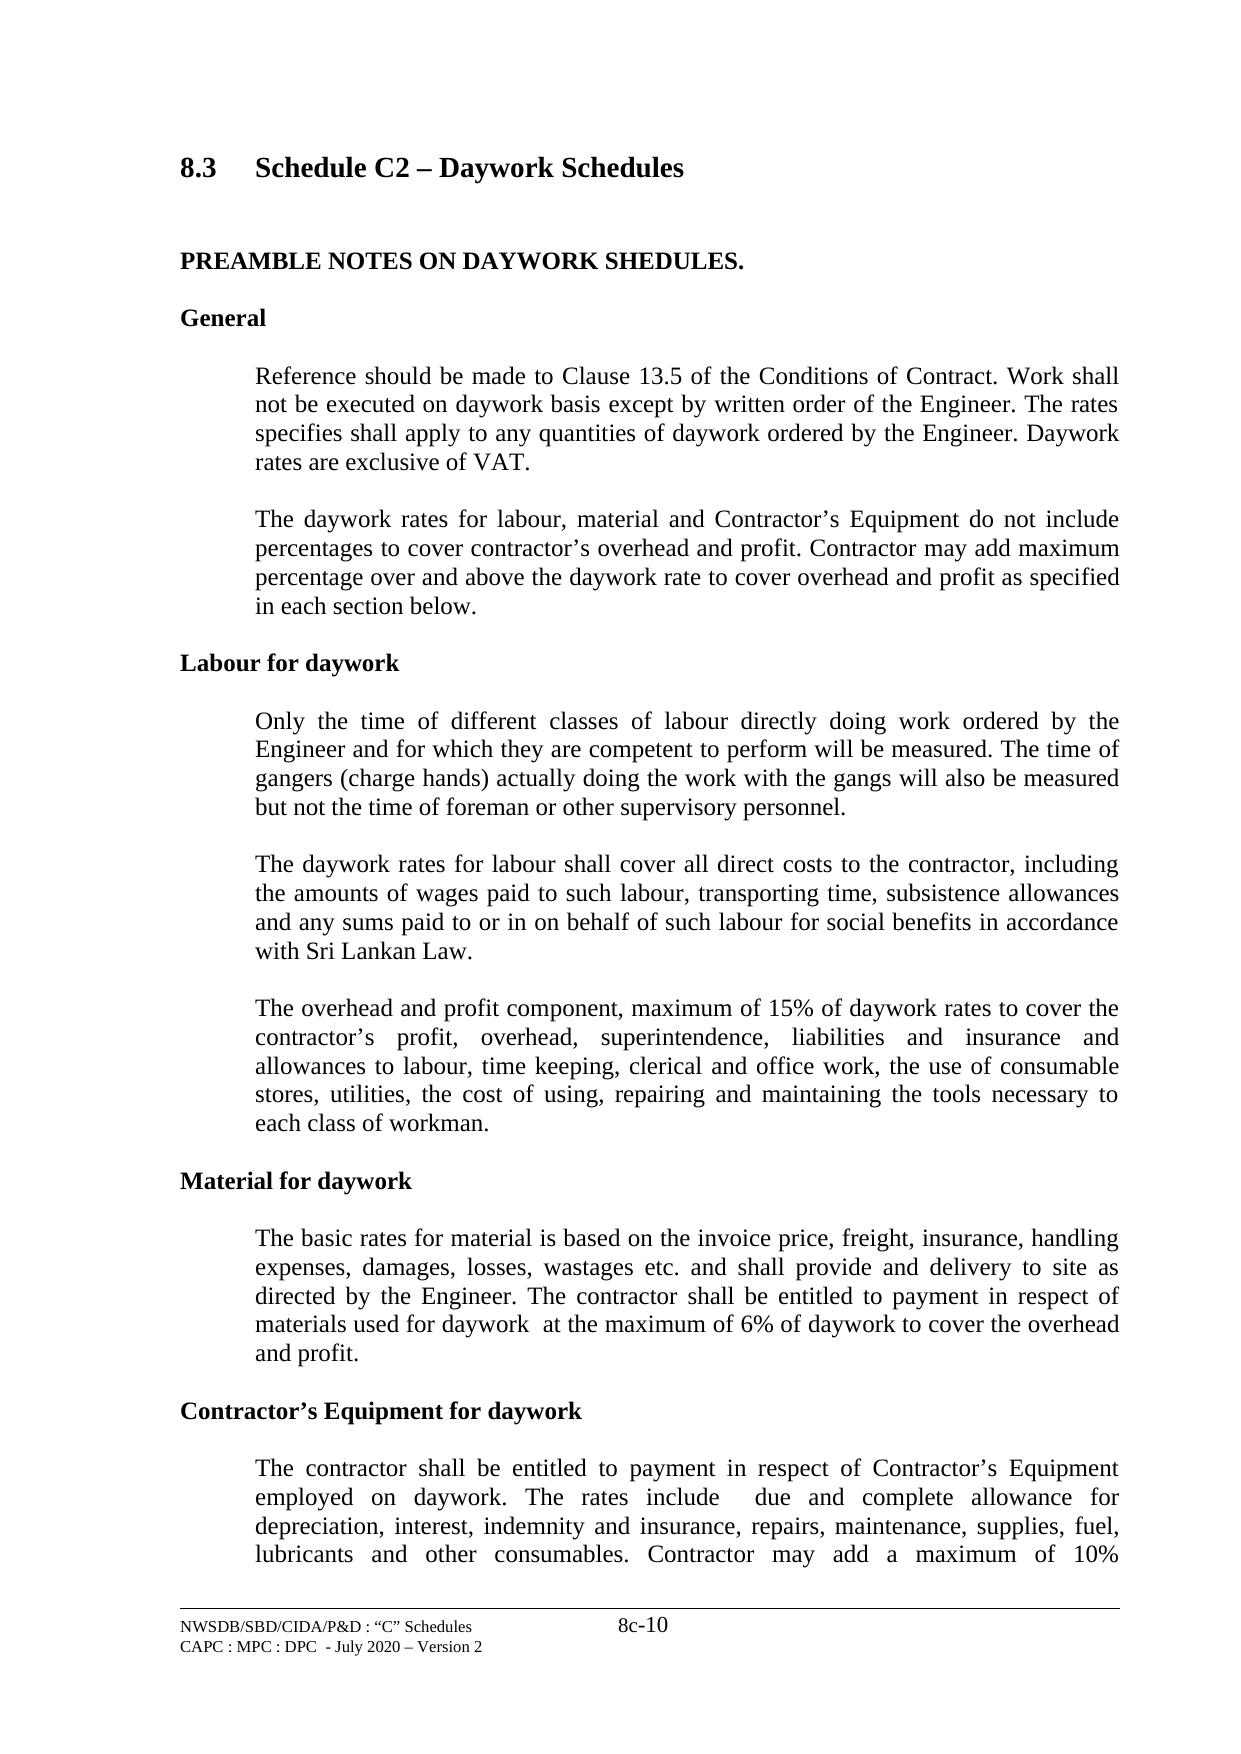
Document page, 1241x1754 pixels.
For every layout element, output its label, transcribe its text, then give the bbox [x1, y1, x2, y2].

text Labour for daywork [180, 648, 1120, 677]
text The overhead and profit component, maximum of 15% of daywork rates to cover the contractor’s profit, overhead, superintendence, liabilities and insurance and allowances to labour, time keeping, clerical and office work, the use of consumable stores, utilities, the cost of using, repairing and maintaining the tools necessary to each class of workman. [180, 993, 1120, 1137]
subtitle 8.3 Schedule C2 – Daywork Schedules [180, 150, 1120, 183]
text PREAMBLE NOTES ON DAYWORK SHEDULES. [180, 246, 1120, 274]
text Material for daywork [180, 1166, 1120, 1194]
text General [180, 303, 1120, 332]
text Contractor’s Equipment for daywork [180, 1396, 1120, 1424]
text Only the time of different classes of labour directly doing work ordered by the Engineer and for which they are competent to perform will be measured. The time of gangers (charge hands) actually doing the work with the gangs will also be measured but not the time of foreman or other supervisory personnel. [180, 706, 1120, 821]
text The daywork rates for labour, material and Contractor’s Equipment do not include percentages to cover contractor’s overhead and profit. Contractor may add maximum percentage over and above the daywork rate to cover overhead and profit as specified in each section below. [180, 504, 1120, 619]
text The daywork rates for labour shall cover all direct costs to the contractor, including the amounts of wages paid to such labour, transporting time, subsistence allowances and any sums paid to or in on behalf of such labour for social benefits in accordance with Sri Lankan Law. [180, 849, 1120, 964]
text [180, 1453, 1120, 1568]
text Reference should be made to Clause 13.5 of the Conditions of Contract. Work shall not be executed on daywork basis except by written order of the Engineer. The rates specifies shall apply to any quantities of daywork ordered by the Engineer. Daywork rates are exclusive of VAT. [180, 361, 1120, 476]
text The basic rates for material is based on the invoice price, freight, insurance, handling expenses, damages, losses, wastages etc. and shall provide and delivery to site as directed by the Engineer. The contractor shall be entitled to payment in respect of materials used for daywork at the maximum of 6% of daywork to cover the overhead and profit. [180, 1223, 1120, 1367]
